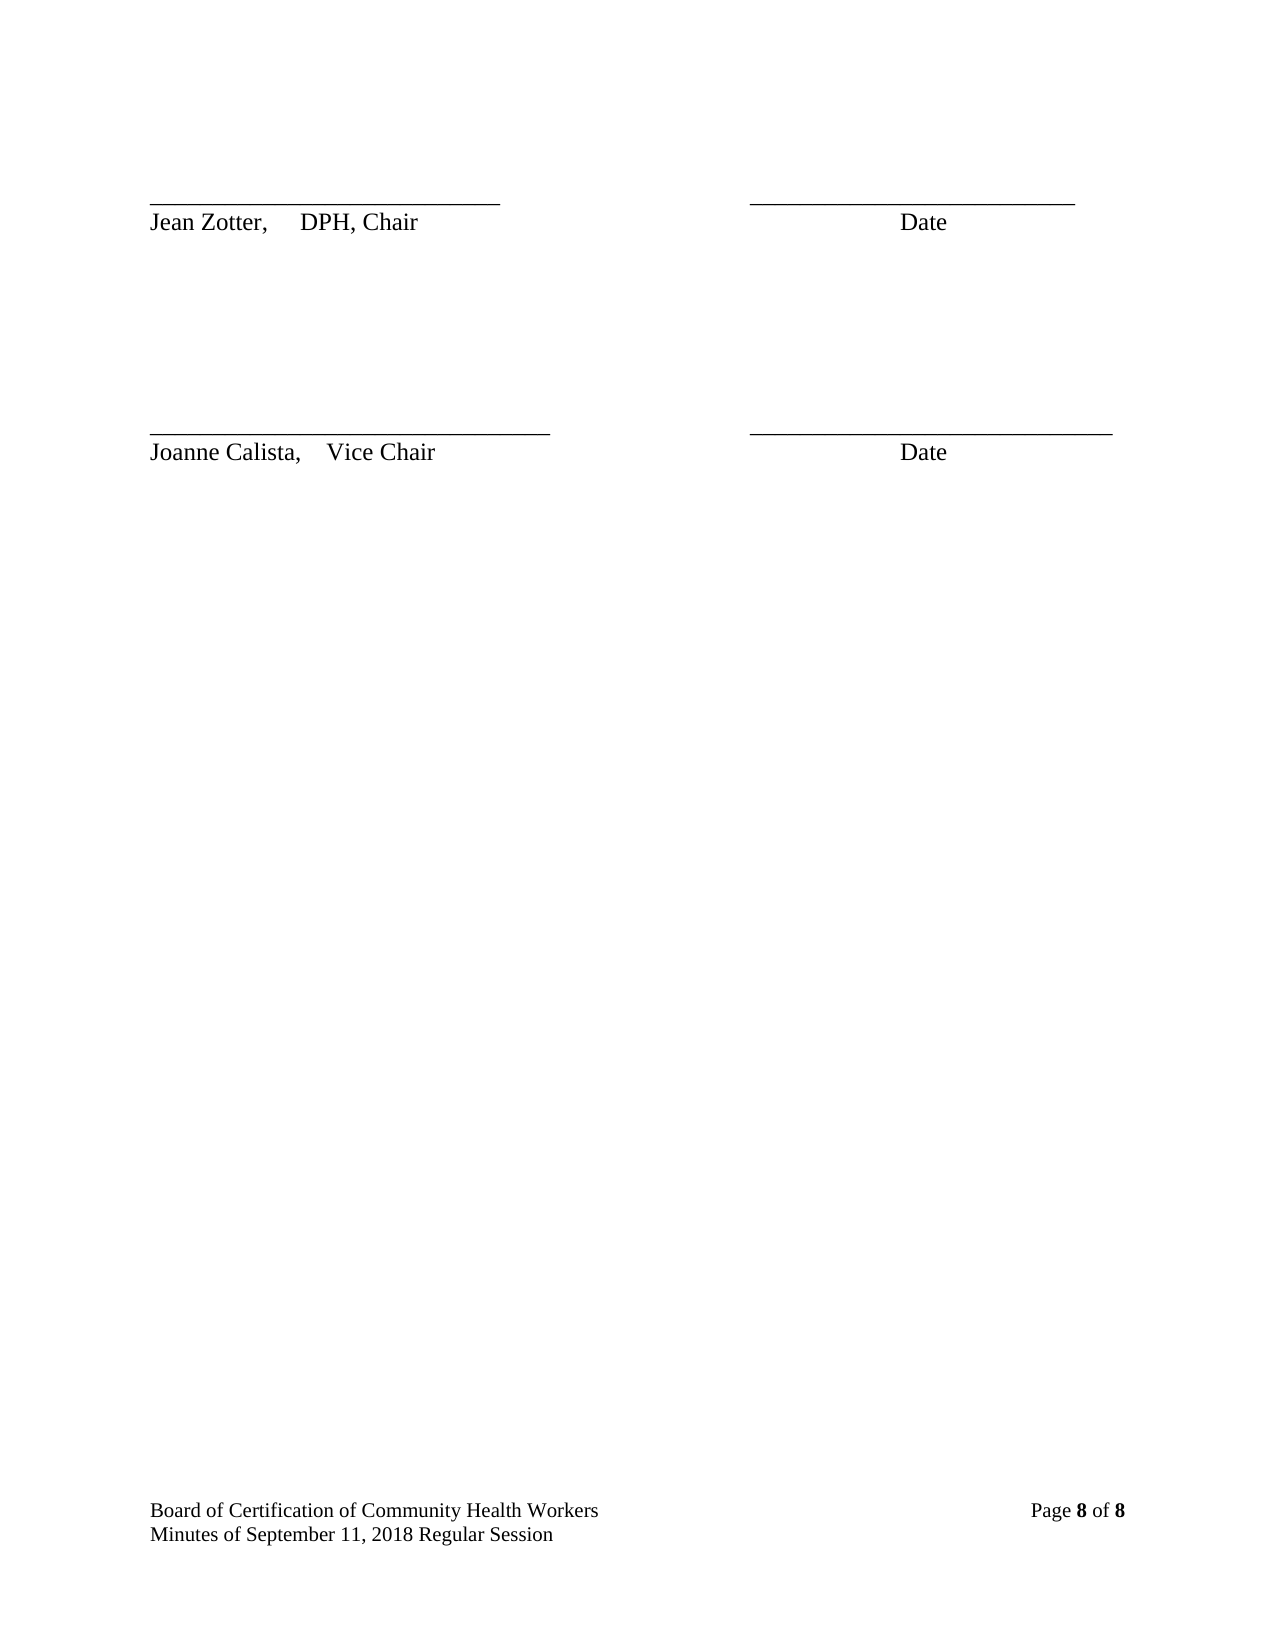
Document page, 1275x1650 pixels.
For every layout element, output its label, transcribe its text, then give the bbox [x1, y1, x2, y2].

text Jean Zotter, DPH, Chair Date [150, 207, 1125, 236]
text ____________________________ __________________________ [150, 179, 1125, 207]
text Joanne Calista, Vice Chair Date [150, 437, 1125, 466]
text ________________________________ _____________________________ [150, 409, 1125, 437]
